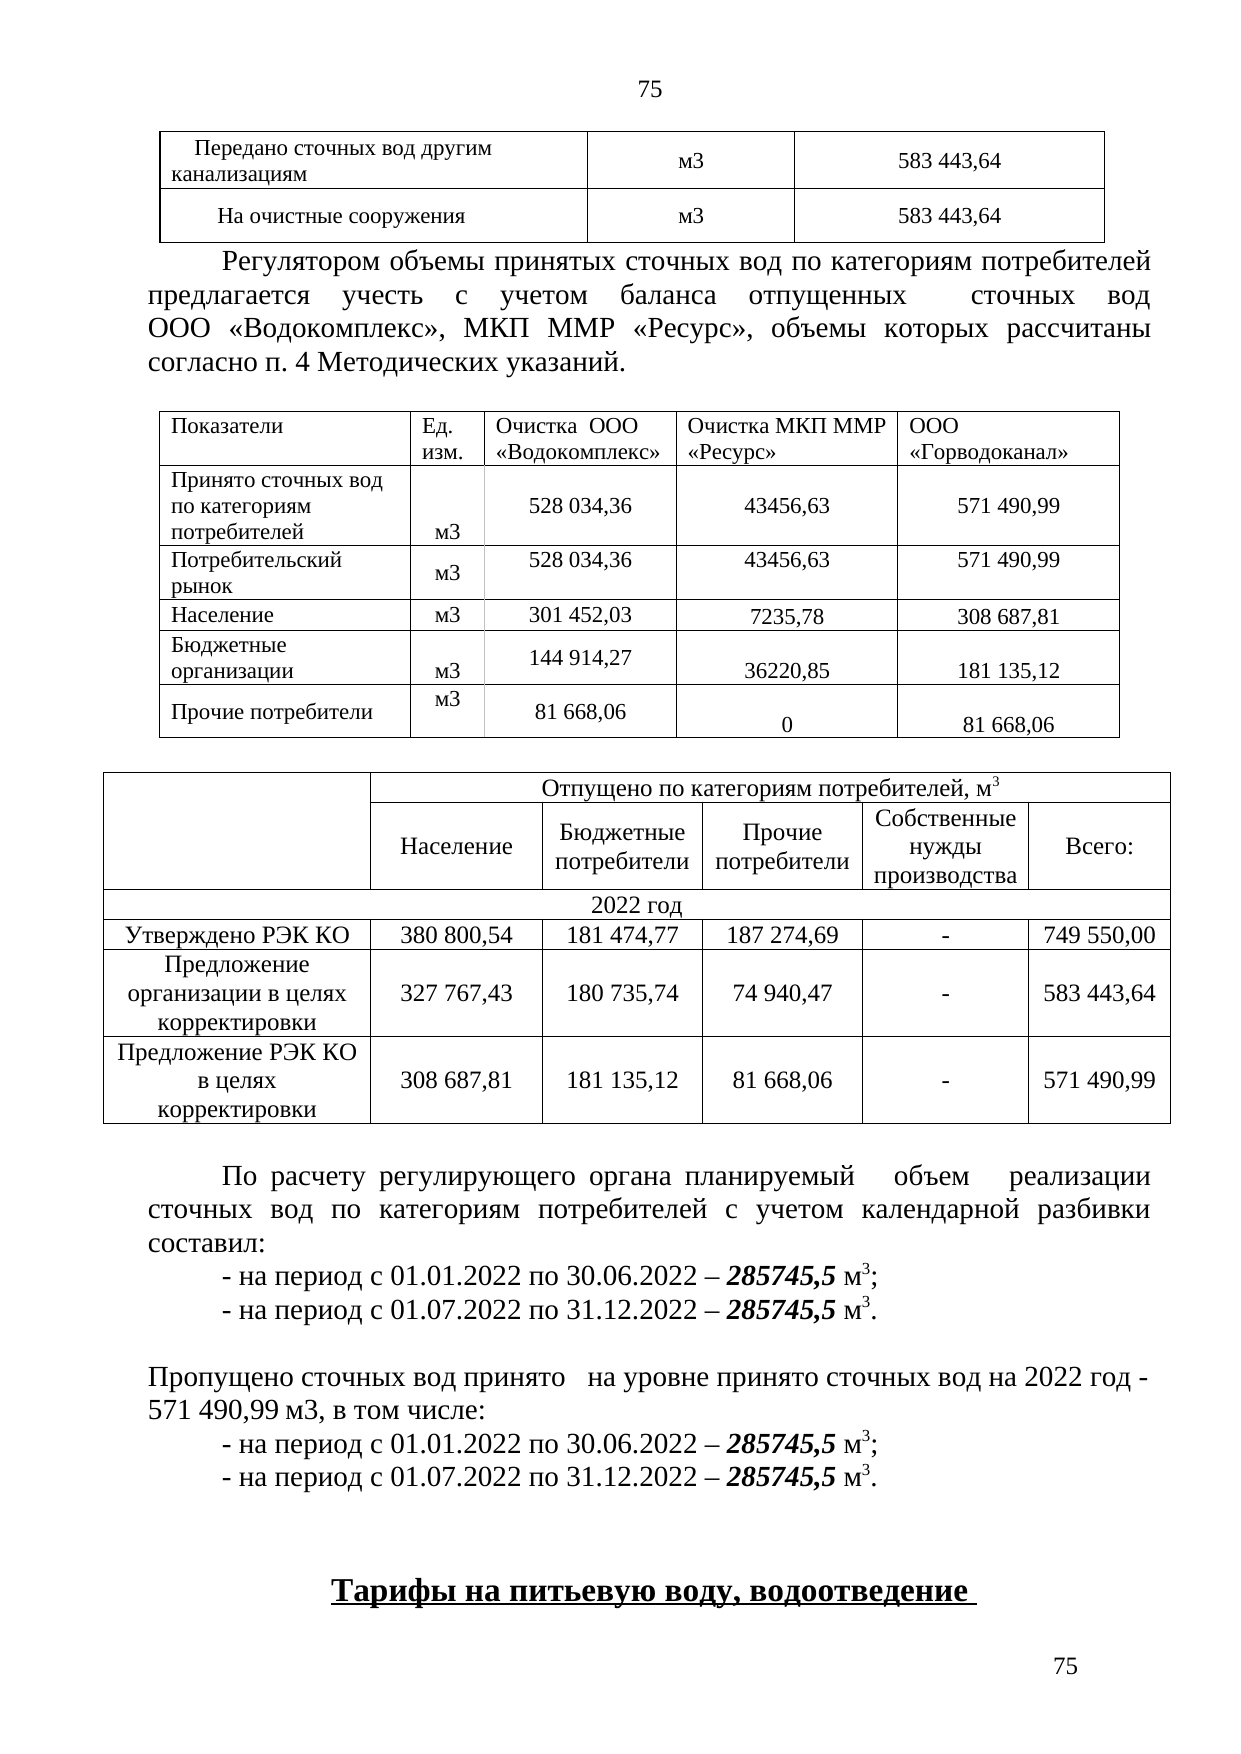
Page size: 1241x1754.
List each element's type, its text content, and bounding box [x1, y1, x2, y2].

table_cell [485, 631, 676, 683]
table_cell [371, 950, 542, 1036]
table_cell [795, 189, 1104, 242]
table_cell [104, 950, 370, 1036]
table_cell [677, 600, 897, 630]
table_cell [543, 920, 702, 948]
text Регулятором объемы принятых сточных вод по категориям потребителей предлагается учесть с учетом баланса отпущенных сточных вод ООО «Водокомплекс», МКП ММР «Ресурс», объемы которых рассчитаны согласно п. 4 Методических указаний. [148, 243, 1152, 377]
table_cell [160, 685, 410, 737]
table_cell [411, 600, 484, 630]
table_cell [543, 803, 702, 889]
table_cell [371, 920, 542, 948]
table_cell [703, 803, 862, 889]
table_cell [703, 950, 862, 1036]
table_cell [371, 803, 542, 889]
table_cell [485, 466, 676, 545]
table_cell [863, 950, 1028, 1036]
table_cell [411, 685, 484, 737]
text - на период с 01.07.2022 по 31.12.2022 – 285745,5 м3. [148, 1459, 1152, 1493]
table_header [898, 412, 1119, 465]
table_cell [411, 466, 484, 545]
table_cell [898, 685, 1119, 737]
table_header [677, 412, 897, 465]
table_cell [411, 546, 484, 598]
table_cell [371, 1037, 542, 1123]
text - на период с 01.01.2022 по 30.06.2022 – 285745,5 м3; [148, 1258, 1152, 1292]
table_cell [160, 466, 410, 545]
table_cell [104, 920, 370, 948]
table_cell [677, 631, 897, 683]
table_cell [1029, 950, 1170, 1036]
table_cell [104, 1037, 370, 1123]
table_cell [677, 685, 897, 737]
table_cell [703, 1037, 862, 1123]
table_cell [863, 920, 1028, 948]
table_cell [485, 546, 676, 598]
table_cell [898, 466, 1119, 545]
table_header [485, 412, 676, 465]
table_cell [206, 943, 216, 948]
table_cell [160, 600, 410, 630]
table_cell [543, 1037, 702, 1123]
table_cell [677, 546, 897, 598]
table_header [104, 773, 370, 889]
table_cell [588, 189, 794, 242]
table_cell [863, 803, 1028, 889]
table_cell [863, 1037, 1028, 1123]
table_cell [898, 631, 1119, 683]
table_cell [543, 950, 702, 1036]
text Пропущено сточных вод принято на уровне принято сточных вод на 2022 год - 571 490,99 м3, в том числе: [148, 1359, 1152, 1426]
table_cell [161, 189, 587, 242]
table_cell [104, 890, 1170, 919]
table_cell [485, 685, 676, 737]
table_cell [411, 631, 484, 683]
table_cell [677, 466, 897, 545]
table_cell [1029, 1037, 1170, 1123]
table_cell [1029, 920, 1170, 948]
text - на период с 01.07.2022 по 31.12.2022 – 285745,5 м3. [148, 1292, 1152, 1325]
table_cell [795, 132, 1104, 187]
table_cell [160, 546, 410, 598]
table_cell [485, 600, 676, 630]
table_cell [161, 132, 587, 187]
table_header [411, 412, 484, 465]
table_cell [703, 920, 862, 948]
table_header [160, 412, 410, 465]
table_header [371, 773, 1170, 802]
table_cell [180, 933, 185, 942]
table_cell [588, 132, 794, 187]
text По расчету регулирующего органа планируемый объем реализации сточных вод по категориям потребителей с учетом календарной разбивки составил: [148, 1158, 1152, 1258]
text Тарифы на питьевую воду, водоотведение [148, 1570, 1152, 1608]
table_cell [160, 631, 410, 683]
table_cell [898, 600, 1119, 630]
text - на период с 01.01.2022 по 30.06.2022 – 285745,5 м3; [148, 1426, 1152, 1459]
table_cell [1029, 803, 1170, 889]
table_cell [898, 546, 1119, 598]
